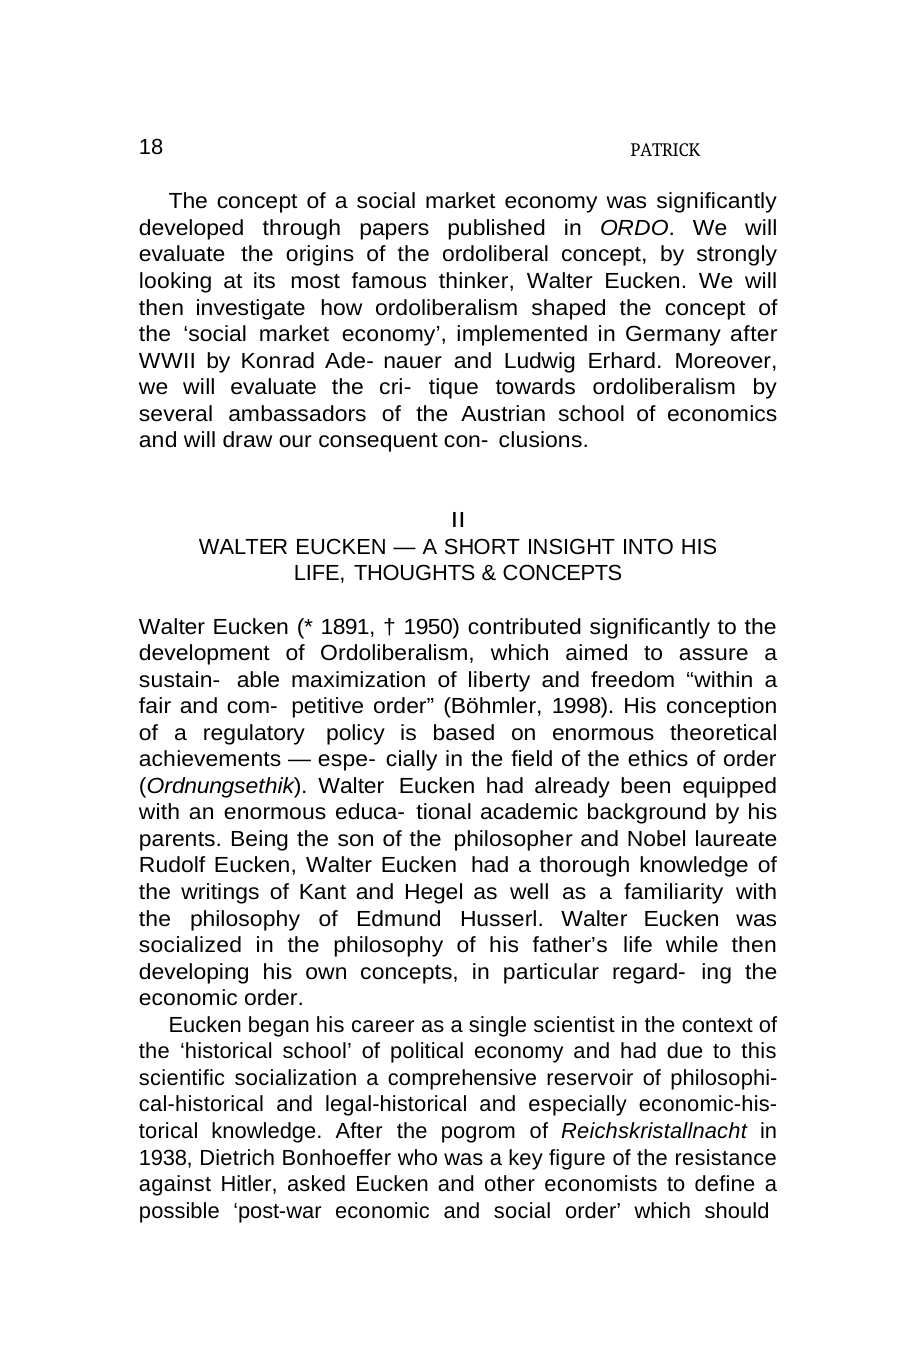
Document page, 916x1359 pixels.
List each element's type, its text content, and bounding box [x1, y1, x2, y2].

text Eucken began his career as a single scientist in the context of the ‘historical school’ of political economy and had due to this scientific socialization a comprehensive reservoir of philosophi- cal-historical and legal-historical and especially economic-his- torical knowledge. After the pogrom of Reichskristallnacht in 1938, Dietrich Bonhoeffer who was a key figure of the resistance against Hitler, asked Eucken and other economists to define a possible ‘post-war economic and social order’ which should [139, 1012, 777, 1223]
text Walter Eucken (* 1891, † 1950) contributed significantly to the development of Ordoliberalism, which aimed to assure a sustain- able maximization of liberty and freedom “within a fair and com- petitive order” (Böhmler, 1998). His conception of a regulatory policy is based on enormous theoretical achievements — espe- cially in the field of the ethics of order (Ordnungsethik). Walter Eucken had already been equipped with an enormous educa- tional academic background by his parents. Being the son of the philosopher and Nobel laureate Rudolf Eucken, Walter Eucken had a thorough knowledge of the writings of Kant and Hegel as well as a familiarity with the philosophy of Edmund Husserl. Walter Eucken was socialized in the philosophy of his father’s life while then developing his own concepts, in particular regard- ing the economic order. [139, 613, 777, 1010]
text II [191, 507, 725, 532]
text WALTER EUCKEN — A SHORT INSIGHT INTO HIS LIFE, THOUGHTS & CONCEPTS [172, 534, 744, 586]
text The concept of a social market economy was significantly developed through papers published in ORDO. We will evaluate the origins of the ordoliberal concept, by strongly looking at its most famous thinker, Walter Eucken. We will then investigate how ordoliberalism shaped the concept of the ‘social market economy’, implemented in Germany after WWII by Konrad Ade- nauer and Ludwig Erhard. Moreover, we will evaluate the cri- tique towards ordoliberalism by several ambassadors of the Austrian school of economics and will draw our consequent con- clusions. [139, 188, 777, 453]
